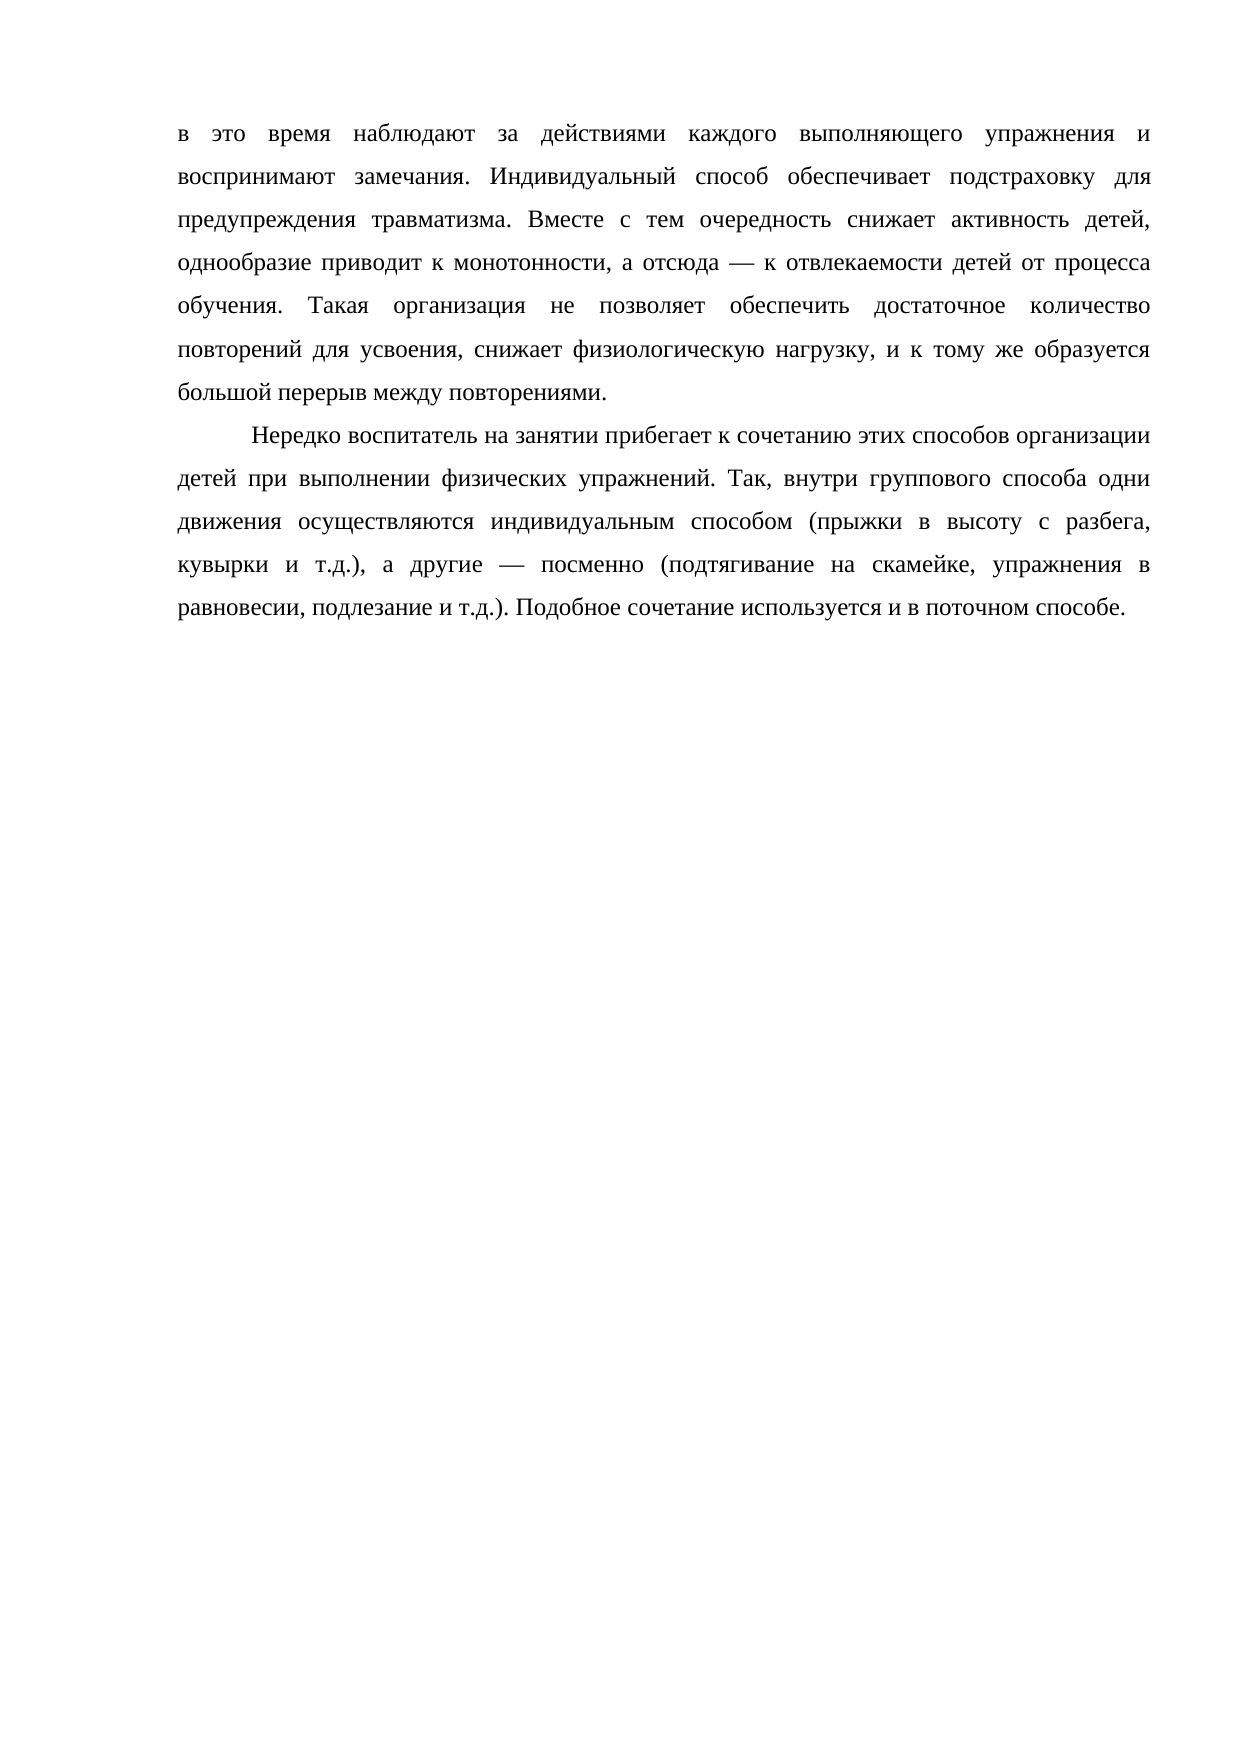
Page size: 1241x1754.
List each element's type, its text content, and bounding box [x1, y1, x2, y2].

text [177, 118, 1152, 406]
text Нередко воспитатель на занятии прибегает к сочетанию этих способов организации детей при выполнении физических упражнений. Так, внутри группового способа одни движения осуществляются индивидуальным способом (прыжки в высоту с разбега, кувырки и т.д.), а другие — посменно (подтягивание на скамейке, упражнения в равновесии, подлезание и т.д.). Подобное сочетание используется и в поточном способе. [177, 420, 1152, 621]
